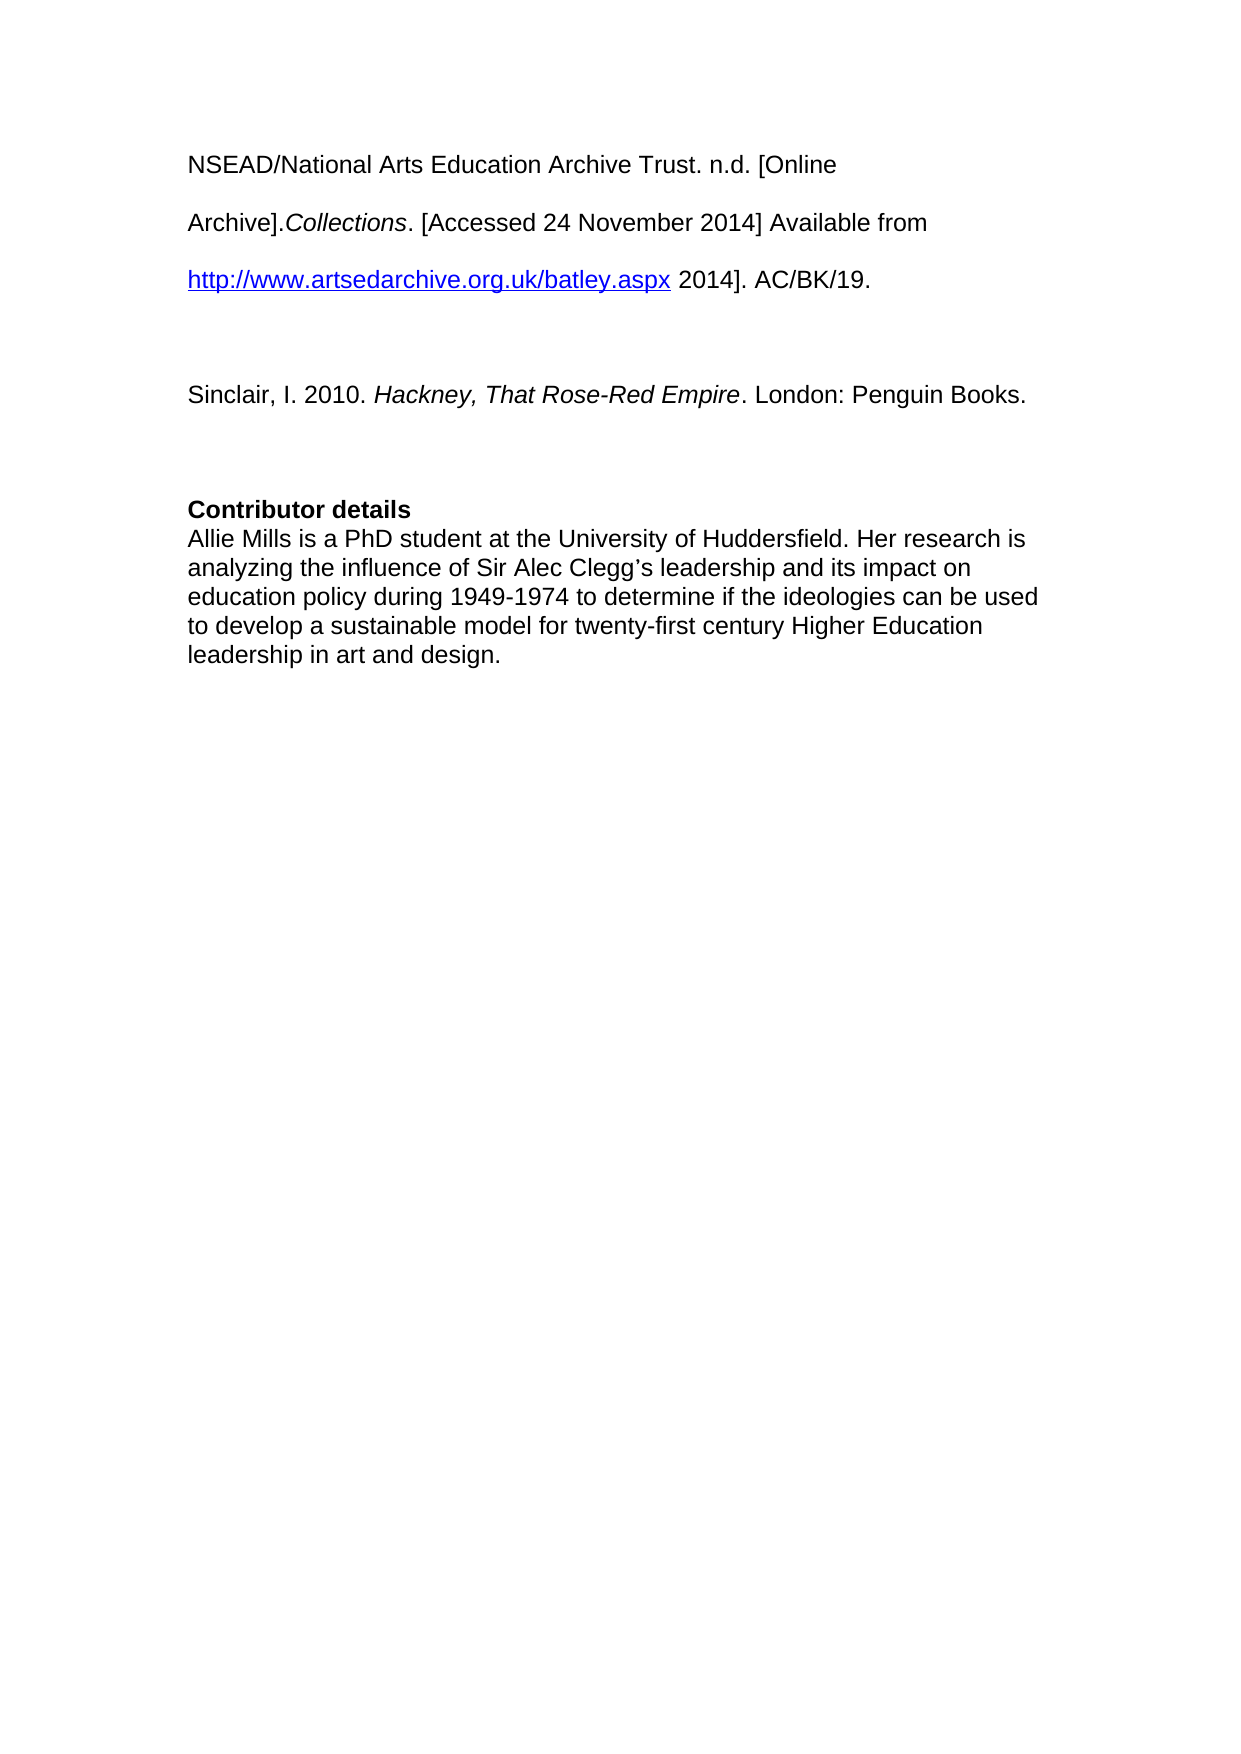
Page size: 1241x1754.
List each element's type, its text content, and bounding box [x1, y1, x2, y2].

text NSEAD/National Arts Education Archive Trust. n.d. [Online Archive].Collections. [Accessed 24 November 2014] Available from http://www.artsedarchive.org.uk/batley.aspx 2014]. AC/BK/19. [187, 150, 1053, 294]
text leadership in art and design. [187, 640, 1053, 668]
text Sinclair, I. 2010. Hackney, That Rose-Red Empire. London: Penguin Books. [187, 380, 1053, 409]
text Contributor details [187, 495, 1053, 524]
text Allie Mills is a PhD student at the University of Huddersfield. Her research is [187, 524, 1053, 552]
text analyzing the influence of Sir Alec Clegg’s leadership and its impact on education policy during 1949-1974 to determine if the ideologies can be used [187, 552, 1053, 611]
text to develop a sustainable model for twenty-first century Higher Education [187, 611, 1053, 640]
